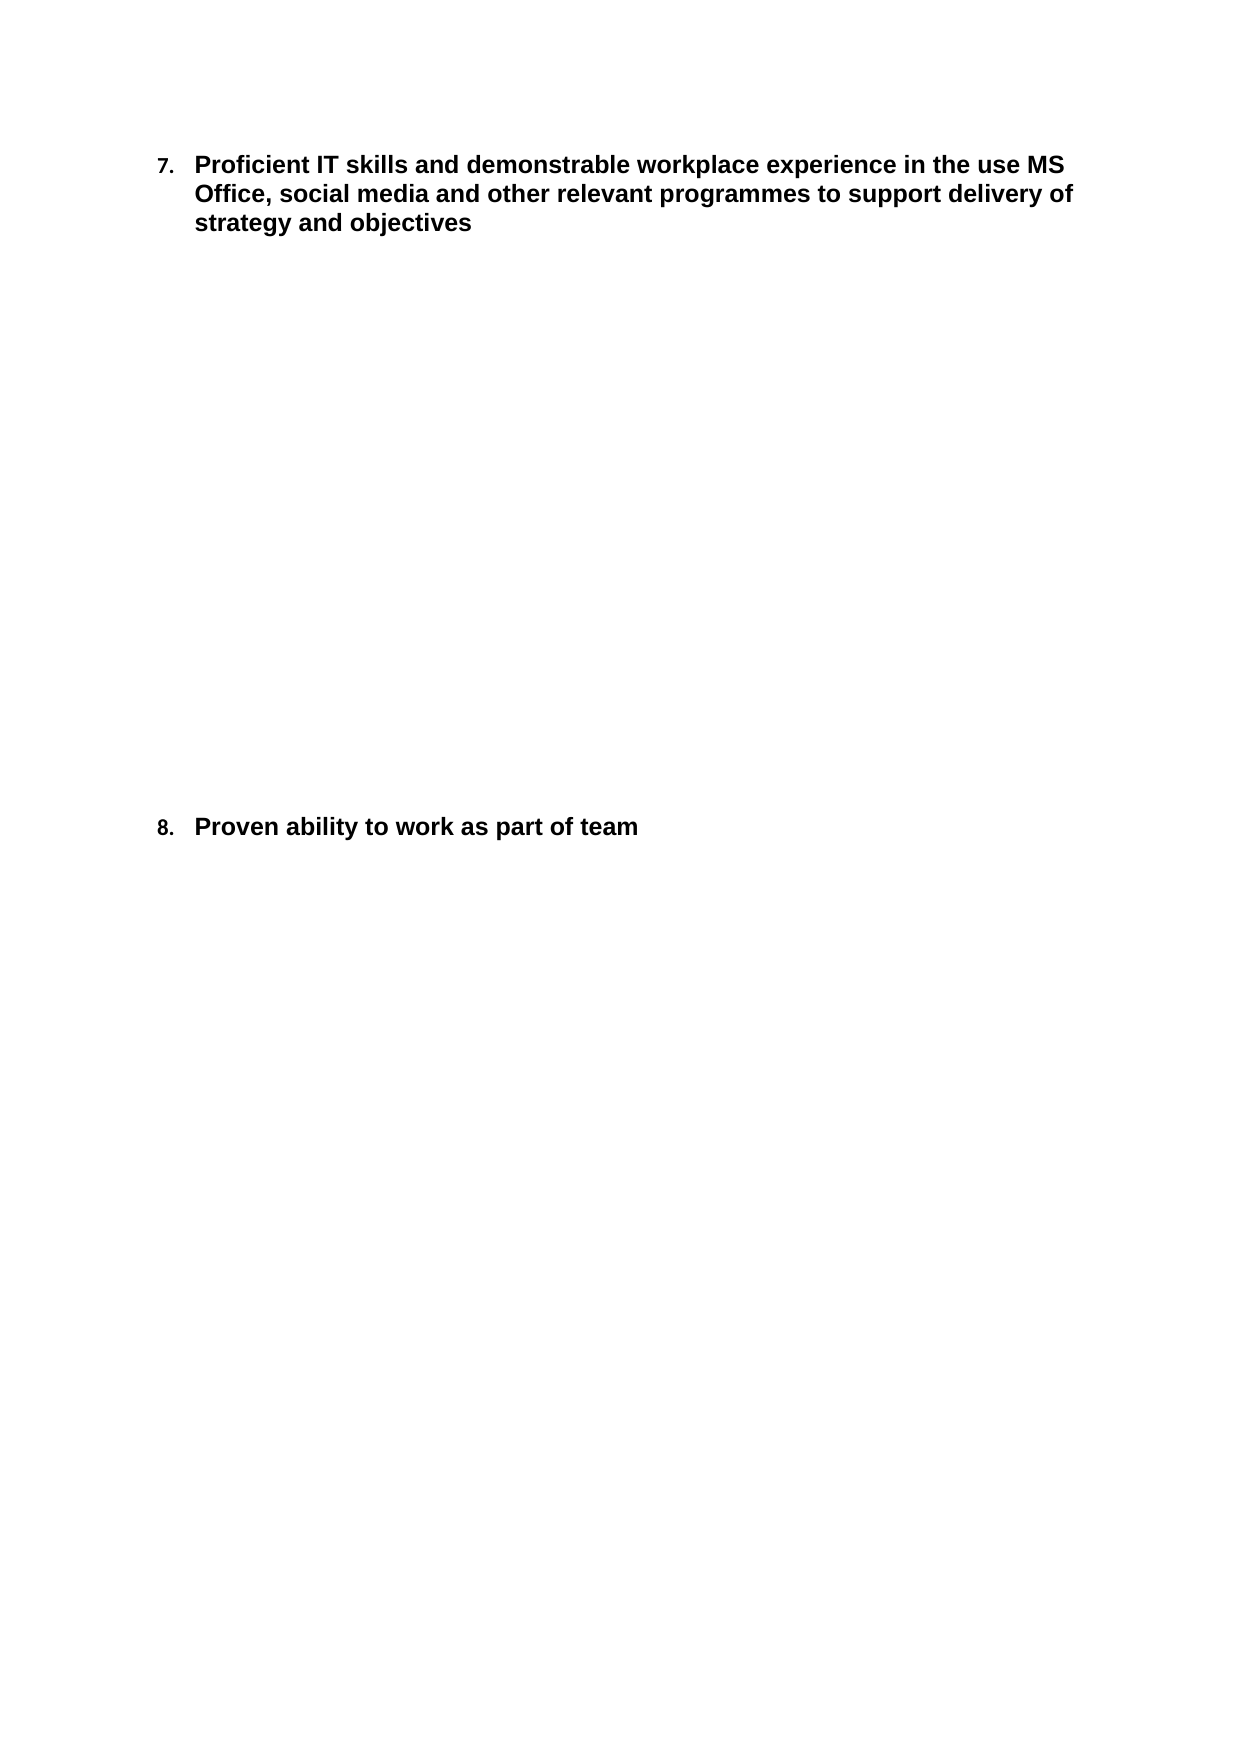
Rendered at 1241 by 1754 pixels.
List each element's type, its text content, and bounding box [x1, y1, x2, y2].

list Proficient IT skills and demonstrable workplace experience in the use MS Office, social media and other relevant programmes to support delivery of strategy and objectives [157, 150, 1090, 237]
list Proven ability to work as part of team [157, 812, 1090, 841]
